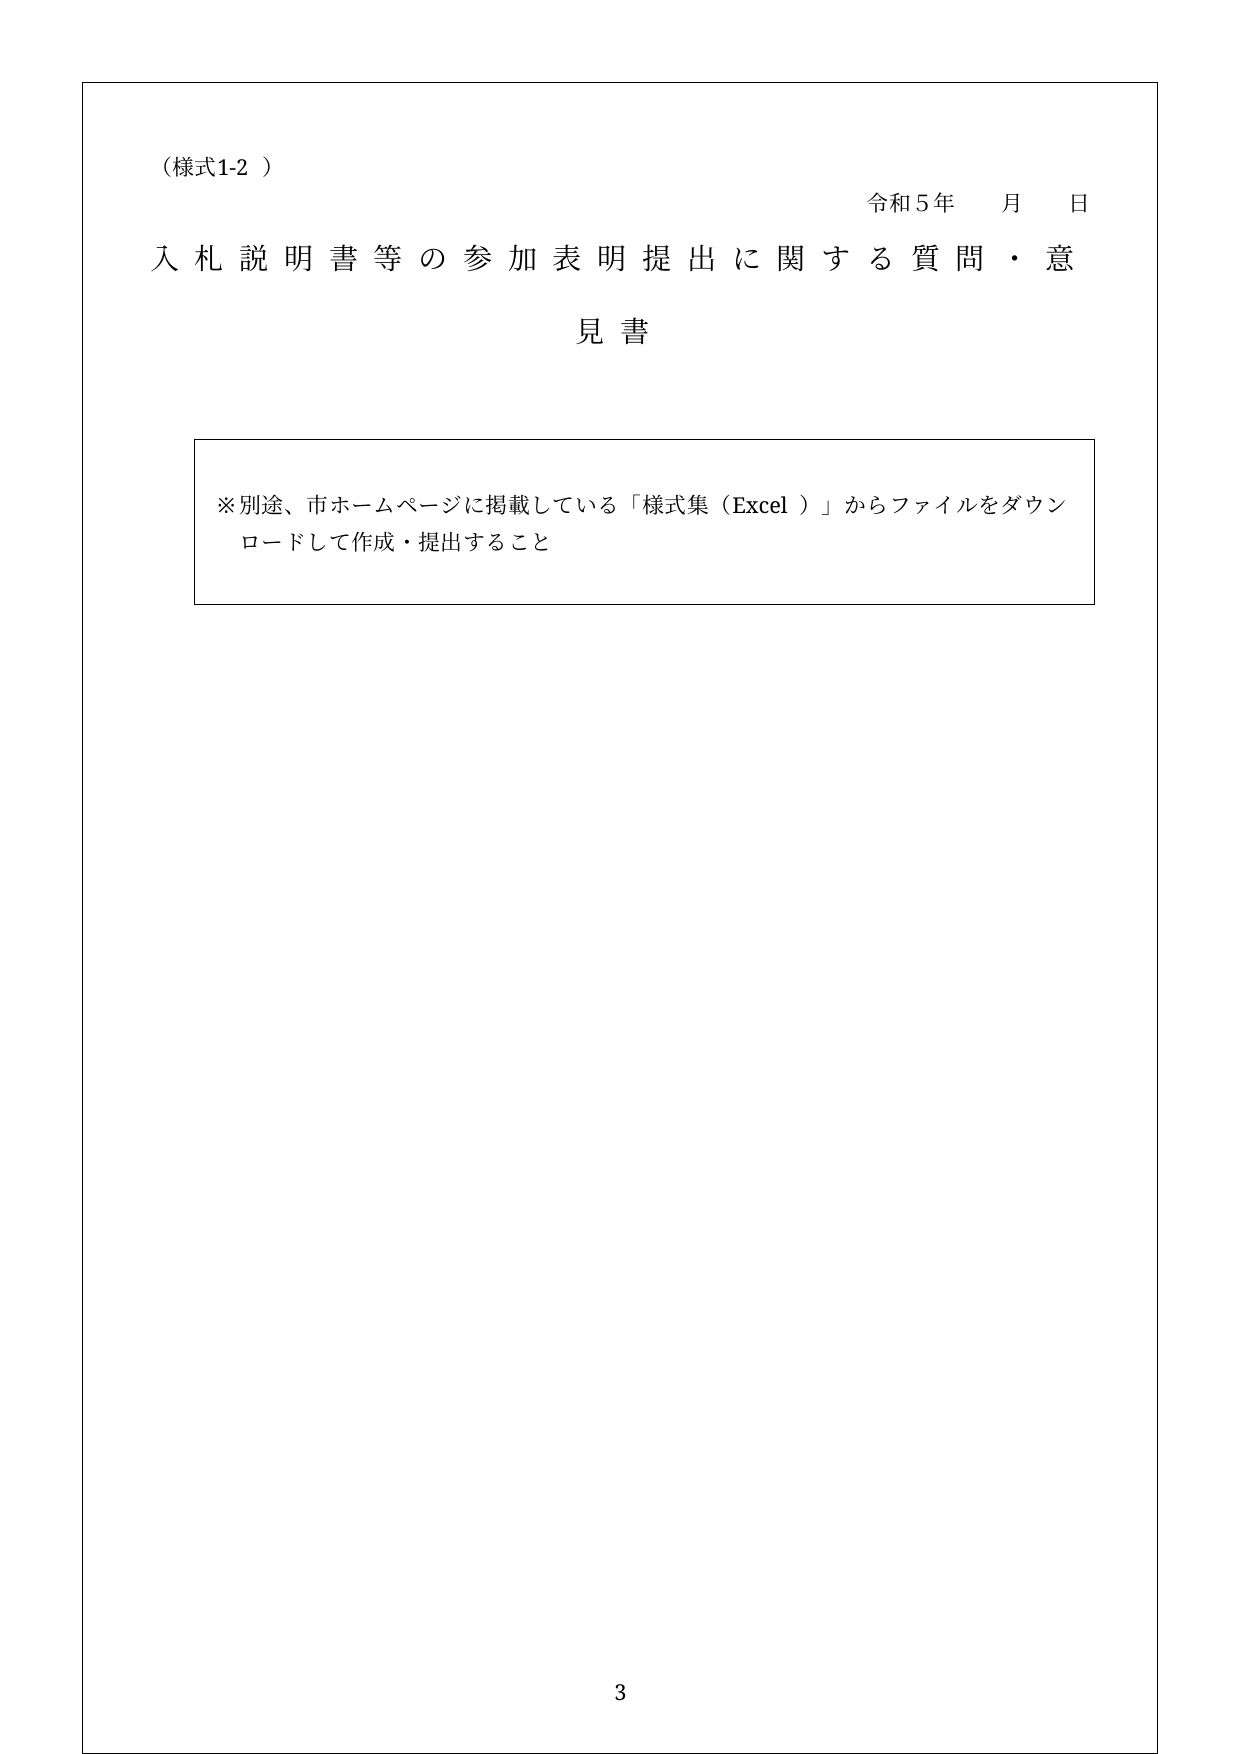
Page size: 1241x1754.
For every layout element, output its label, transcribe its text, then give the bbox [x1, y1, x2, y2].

text 令和５年 月 日 [150, 184, 1090, 221]
text 入札説明書等の参加表明提出に関する質問・意見書 [150, 221, 1090, 366]
subtitle （様式1-2） [150, 148, 1090, 184]
table_header ※別途、市ホームページに掲載している「様式集（Excel）」からファイルをダウンロードして作成・提出すること [195, 440, 1094, 604]
